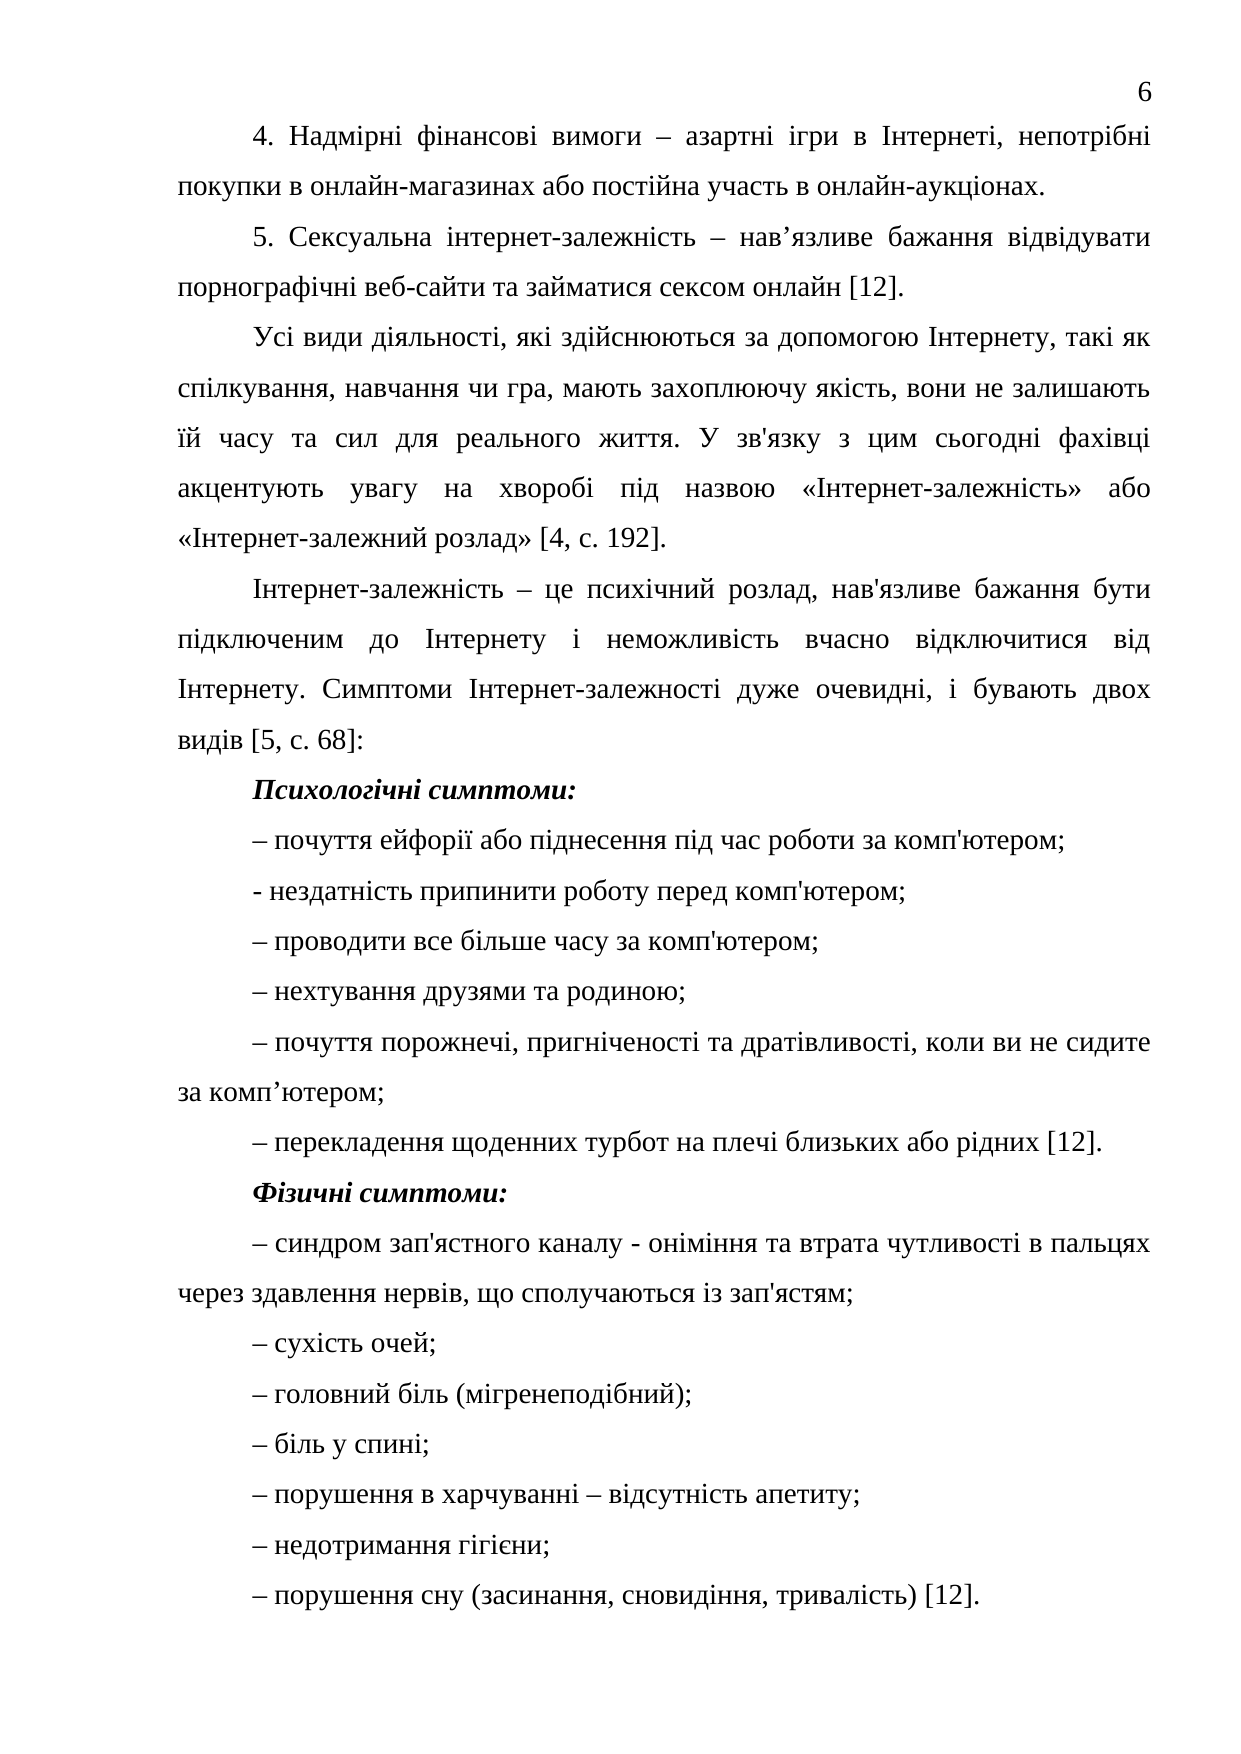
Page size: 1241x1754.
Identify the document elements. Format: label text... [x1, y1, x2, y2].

text – порушення в харчуванні – відсутність апетиту; [177, 1477, 1152, 1510]
text – проводити все більше часу за комп'ютером; [177, 923, 1152, 957]
text – синдром зап'ястного каналу - оніміння та втрата чутливості в пальцях через здавлення нервів, що сполучаються із зап'ястям; [177, 1225, 1152, 1309]
text Фізичні симптоми: [177, 1175, 1152, 1208]
text 4. Надмірні фінансові вимоги – азартні ігри в Інтернеті, непотрібні покупки в онлайн-магазинах або постійна участь в онлайн-аукціонах. [177, 118, 1152, 202]
text Інтернет-залежність – це психічний розлад, нав'язливе бажання бути підключеним до Інтернету і неможливість вчасно відключитися від Інтернету. Симптоми Інтернет-залежності дуже очевидні, і бувають двох видів [5, c. 68]: [177, 571, 1152, 755]
text Психологічні симптоми: [177, 772, 1152, 806]
text – почуття порожнечі, пригніченості та дратівливості, коли ви не сидите за комп’ютером; [177, 1024, 1152, 1108]
text – недотримання гігієни; [177, 1527, 1152, 1560]
text – порушення сну (засинання, сновидіння, тривалість) [12]. [177, 1577, 1152, 1611]
text 5. Сексуальна інтернет-залежність – нав’язливе бажання відвідувати порнографічні веб-сайти та займатися сексом онлайн [12]. [177, 219, 1152, 303]
text – головний біль (мігренеподібний); [177, 1376, 1152, 1409]
text – почуття ейфорії або піднесення під час роботи за комп'ютером; [177, 822, 1152, 856]
text – біль у спині; [177, 1426, 1152, 1460]
text - нездатність припинити роботу перед комп'ютером; [177, 873, 1152, 906]
text – перекладення щоденних турбот на плечі близьких або рідних [12]. [177, 1124, 1152, 1158]
text – сухість очей; [177, 1326, 1152, 1359]
text Усі види діяльності, які здійснюються за допомогою Інтернету, такі як спілкування, навчання чи гра, мають захоплюючу якість, вони не залишають їй часу та сил для реального життя. У зв'язку з цим сьогодні фахівці акцентують увагу на хворобі під назвою «Інтернет-залежність» або «Інтернет-залежний розлад» [4, c. 192]. [177, 319, 1152, 554]
text – нехтування друзями та родиною; [177, 973, 1152, 1007]
